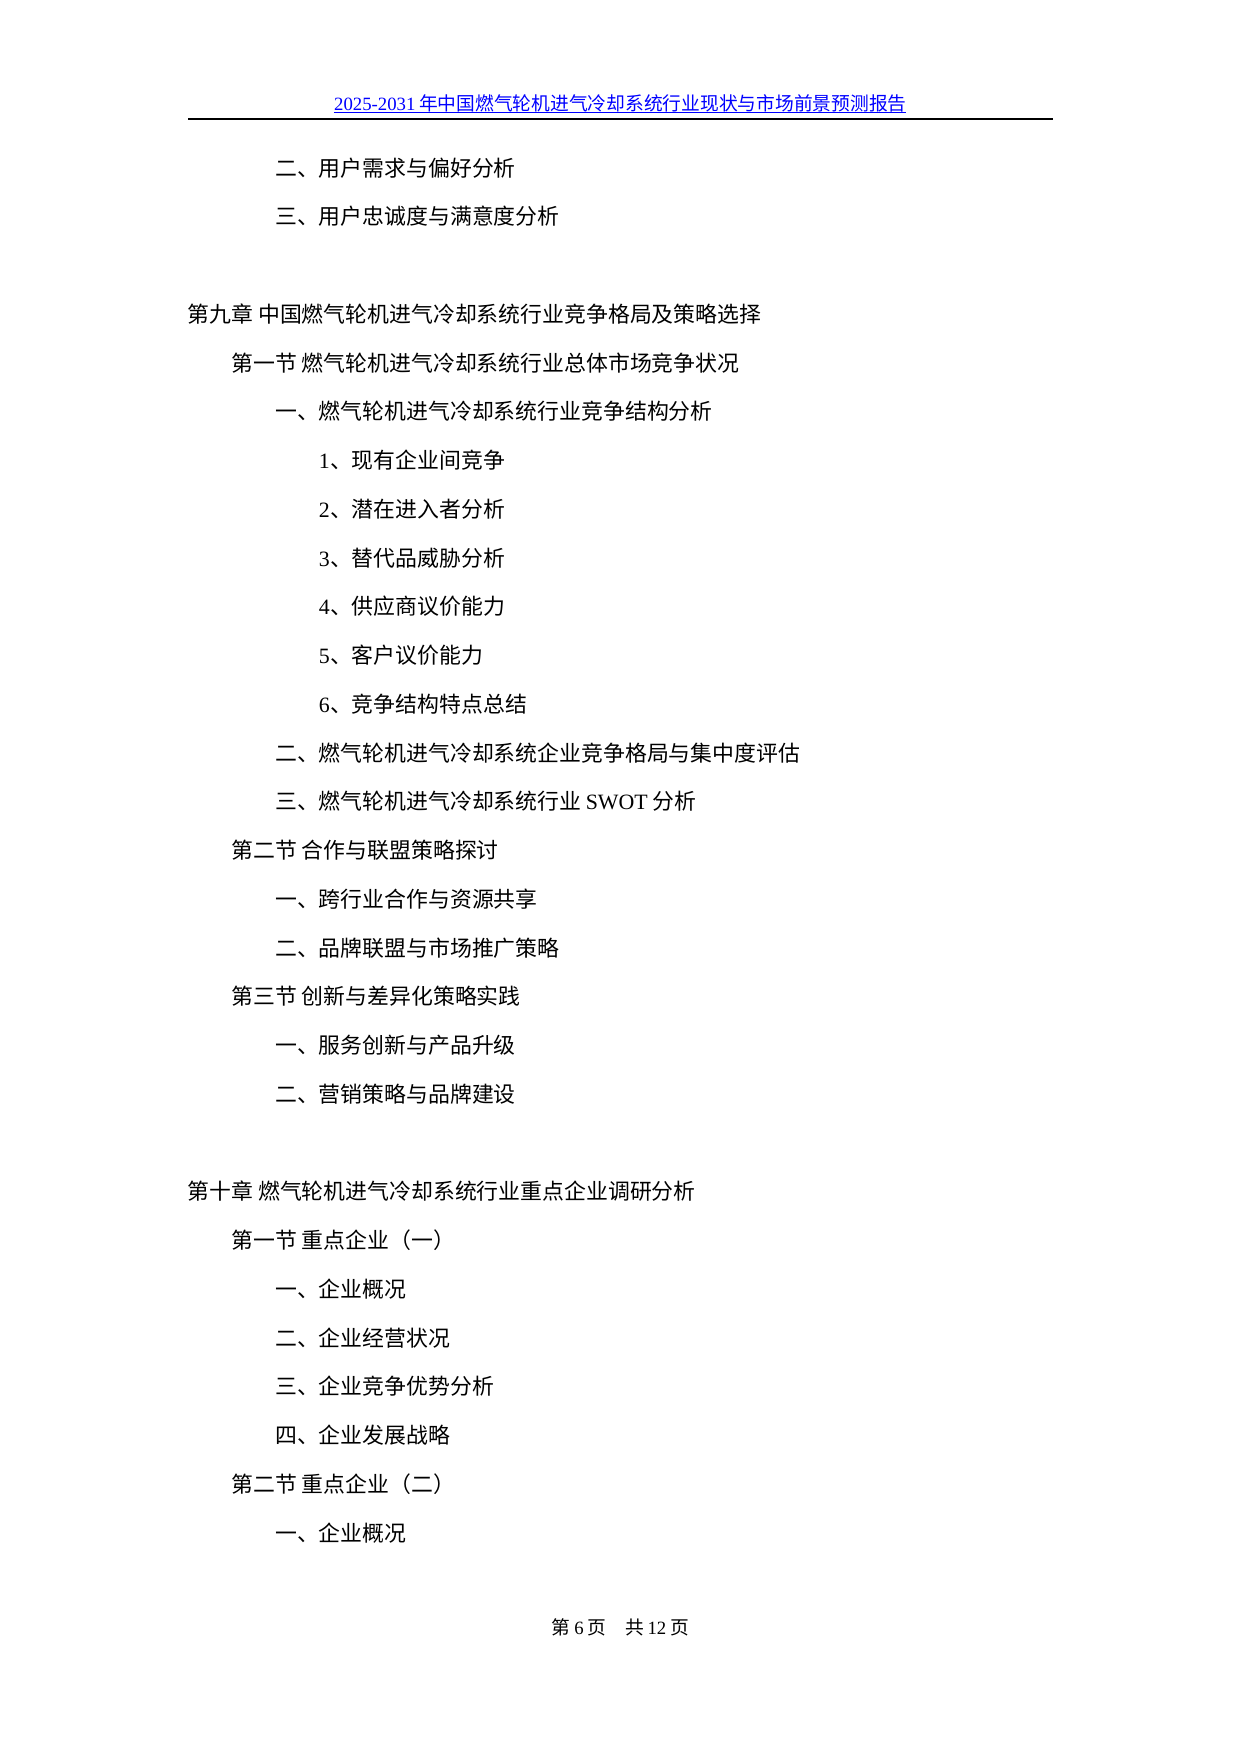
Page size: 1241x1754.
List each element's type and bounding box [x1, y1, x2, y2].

text [187, 150, 1053, 1548]
